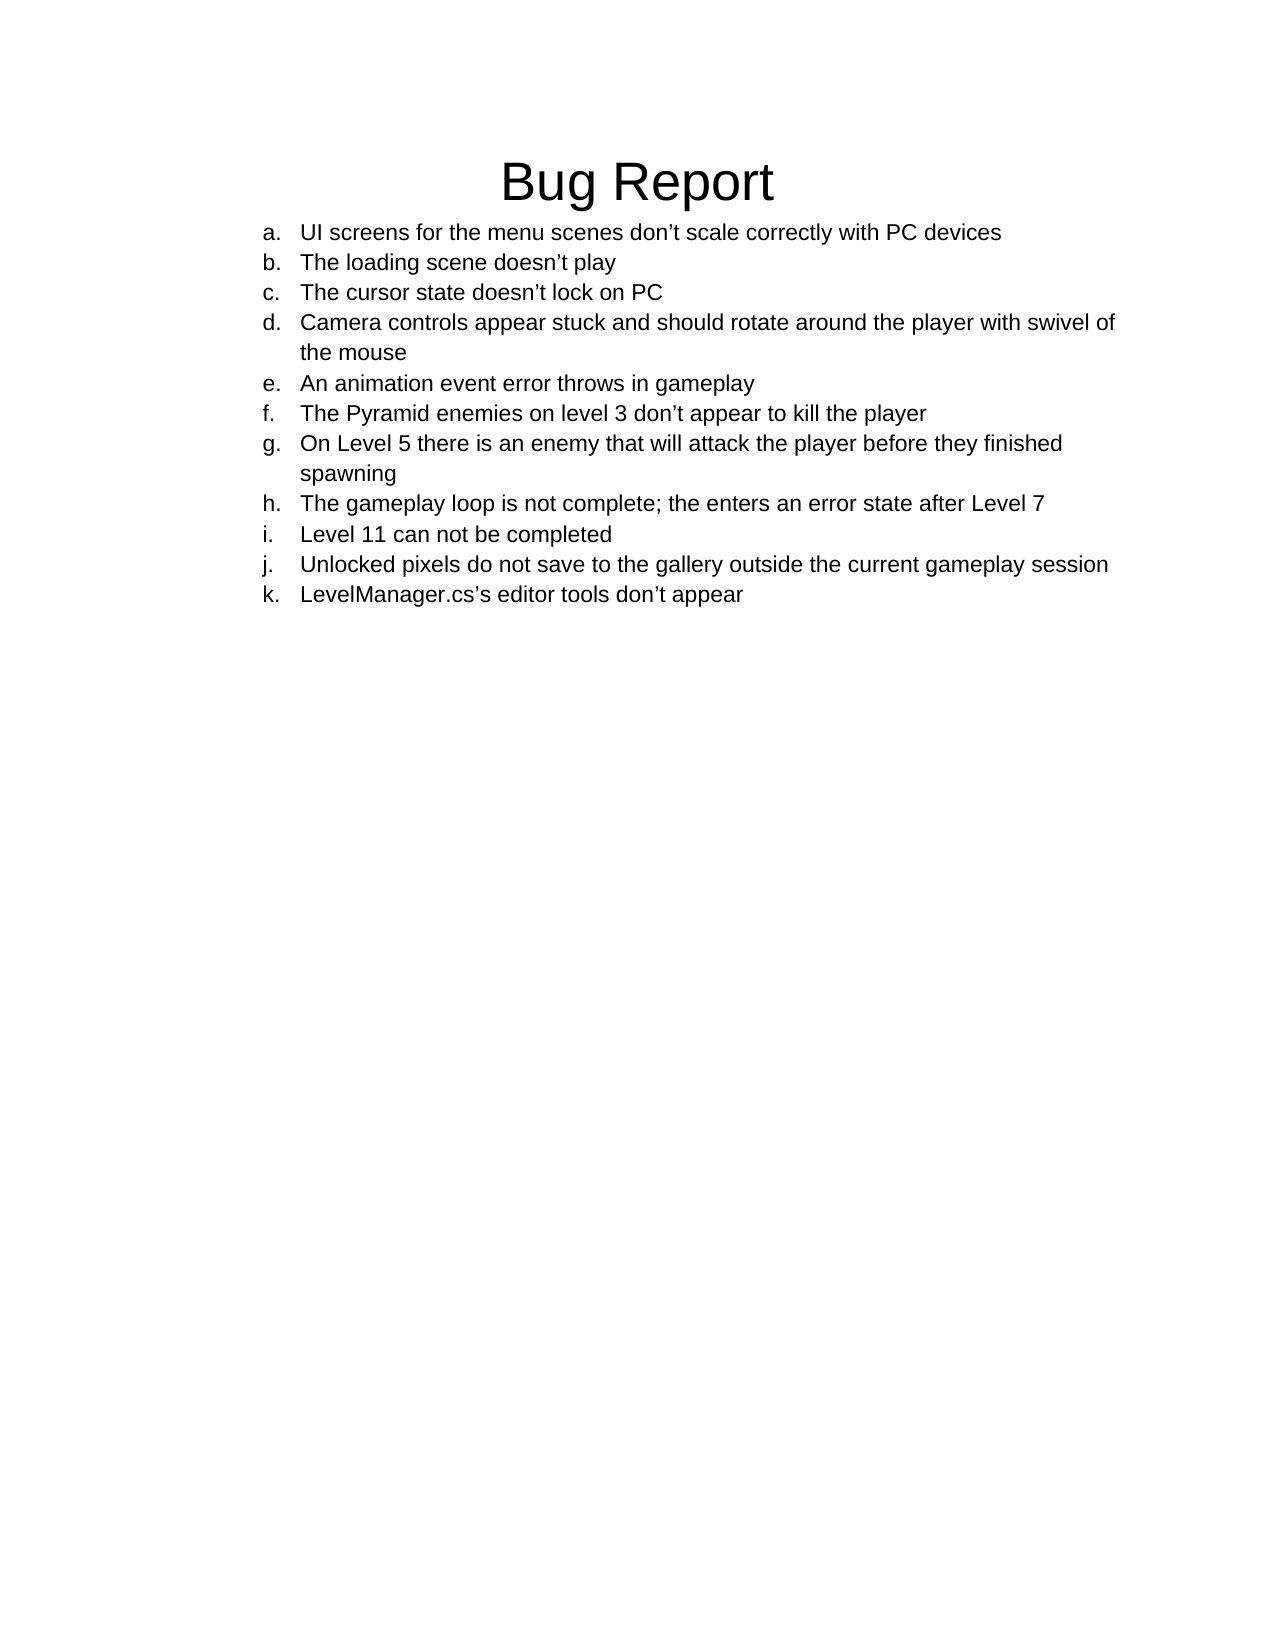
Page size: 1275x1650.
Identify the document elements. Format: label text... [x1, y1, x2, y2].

list The cursor state doesn’t lock on PC [262, 279, 1125, 305]
list The Pyramid enemies on level 3 don’t appear to kill the player [262, 400, 1125, 426]
list On Level 5 there is an enemy that will attack the player before they finished spawning [262, 430, 1125, 487]
list Unlocked pixels do not save to the gallery outside the current gameplay session [262, 551, 1125, 577]
list The loading scene doesn’t play [262, 249, 1125, 275]
list Camera controls appear stuck and should rotate around the player with swivel of the mouse [262, 309, 1125, 366]
title Bug Report [150, 150, 1125, 212]
list UI screens for the menu scenes don’t scale correctly with PC devices [262, 218, 1125, 245]
list An animation event error throws in gameplay [262, 369, 1125, 396]
list Level 11 can not be completed [262, 521, 1125, 547]
list LevelManager.cs’s editor tools don’t appear [262, 581, 1125, 607]
list The gameplay loop is not complete; the enters an error state after Level 7 [262, 490, 1125, 517]
